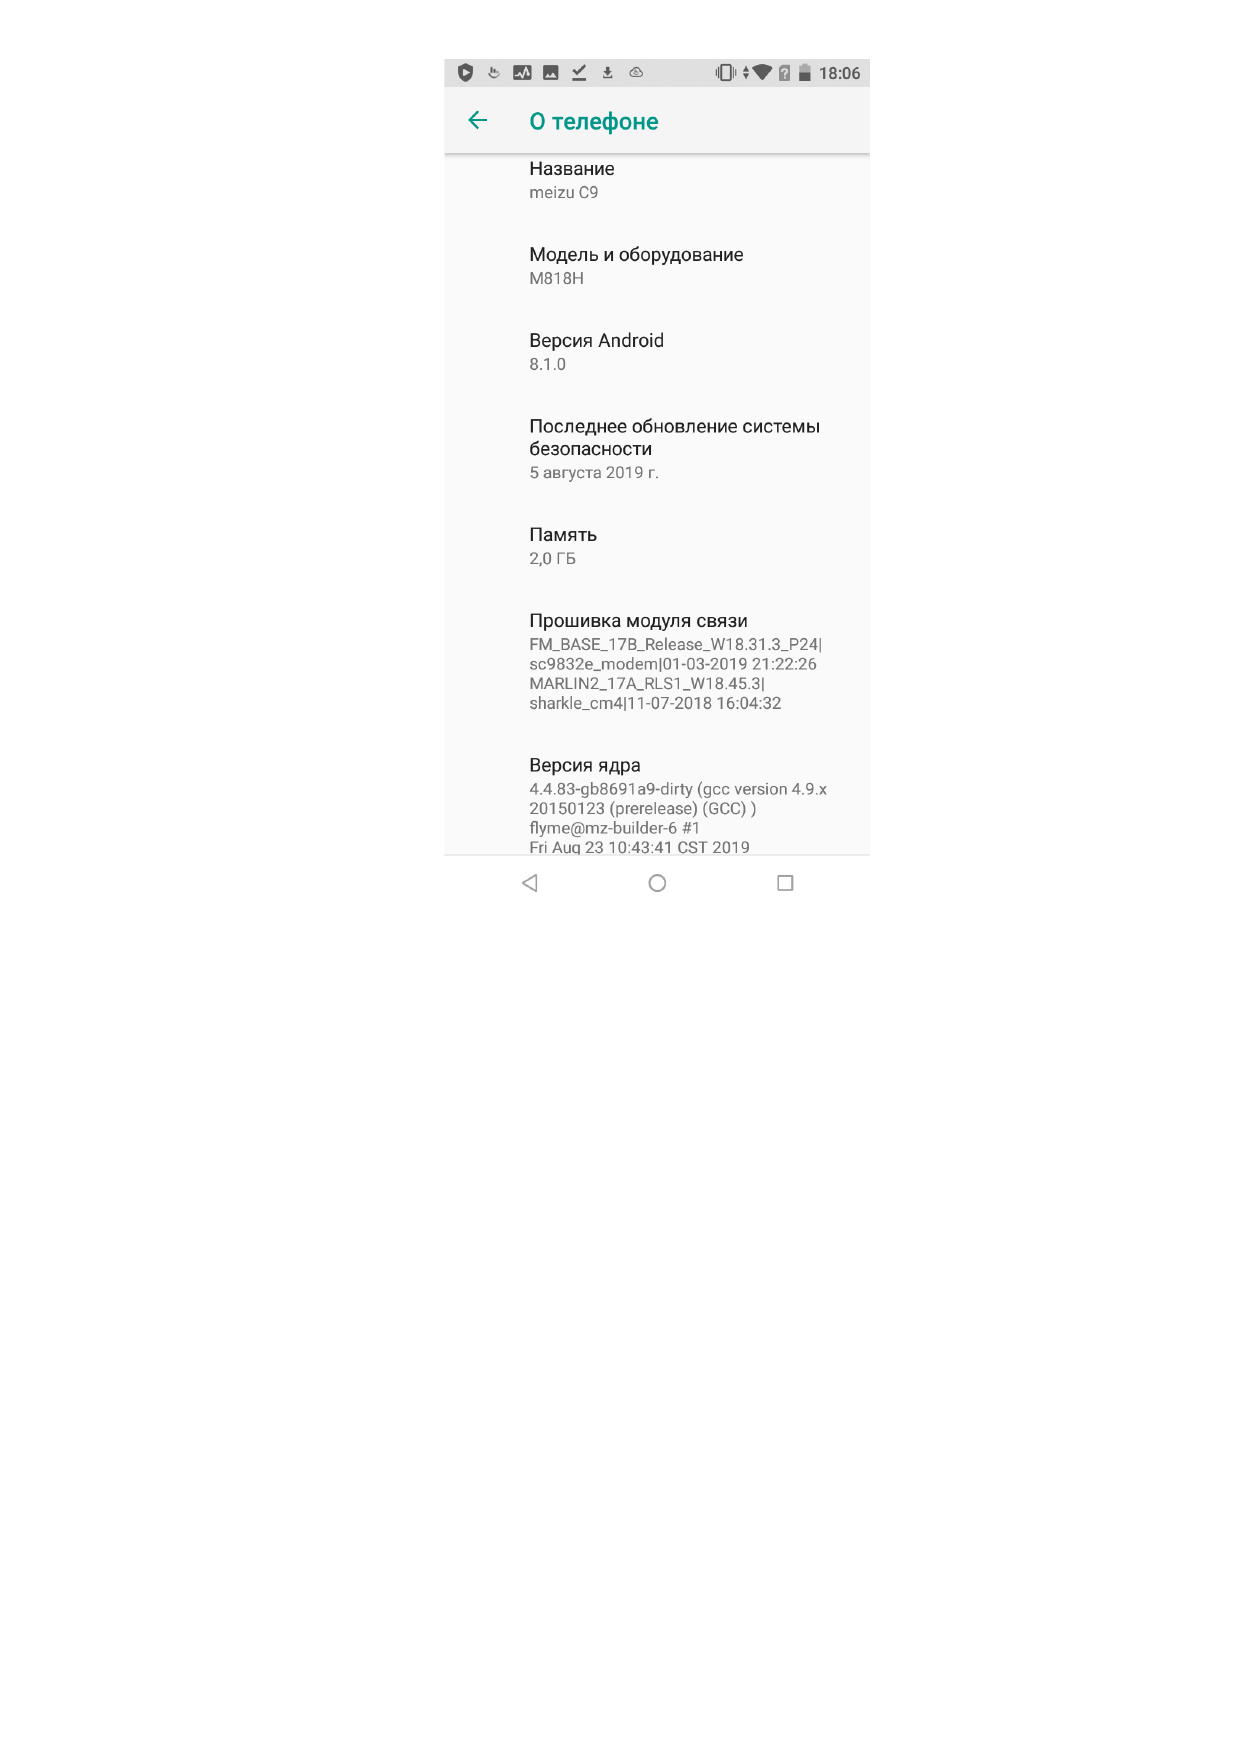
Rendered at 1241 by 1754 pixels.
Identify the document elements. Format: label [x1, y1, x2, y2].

picture [444, 59, 870, 911]
